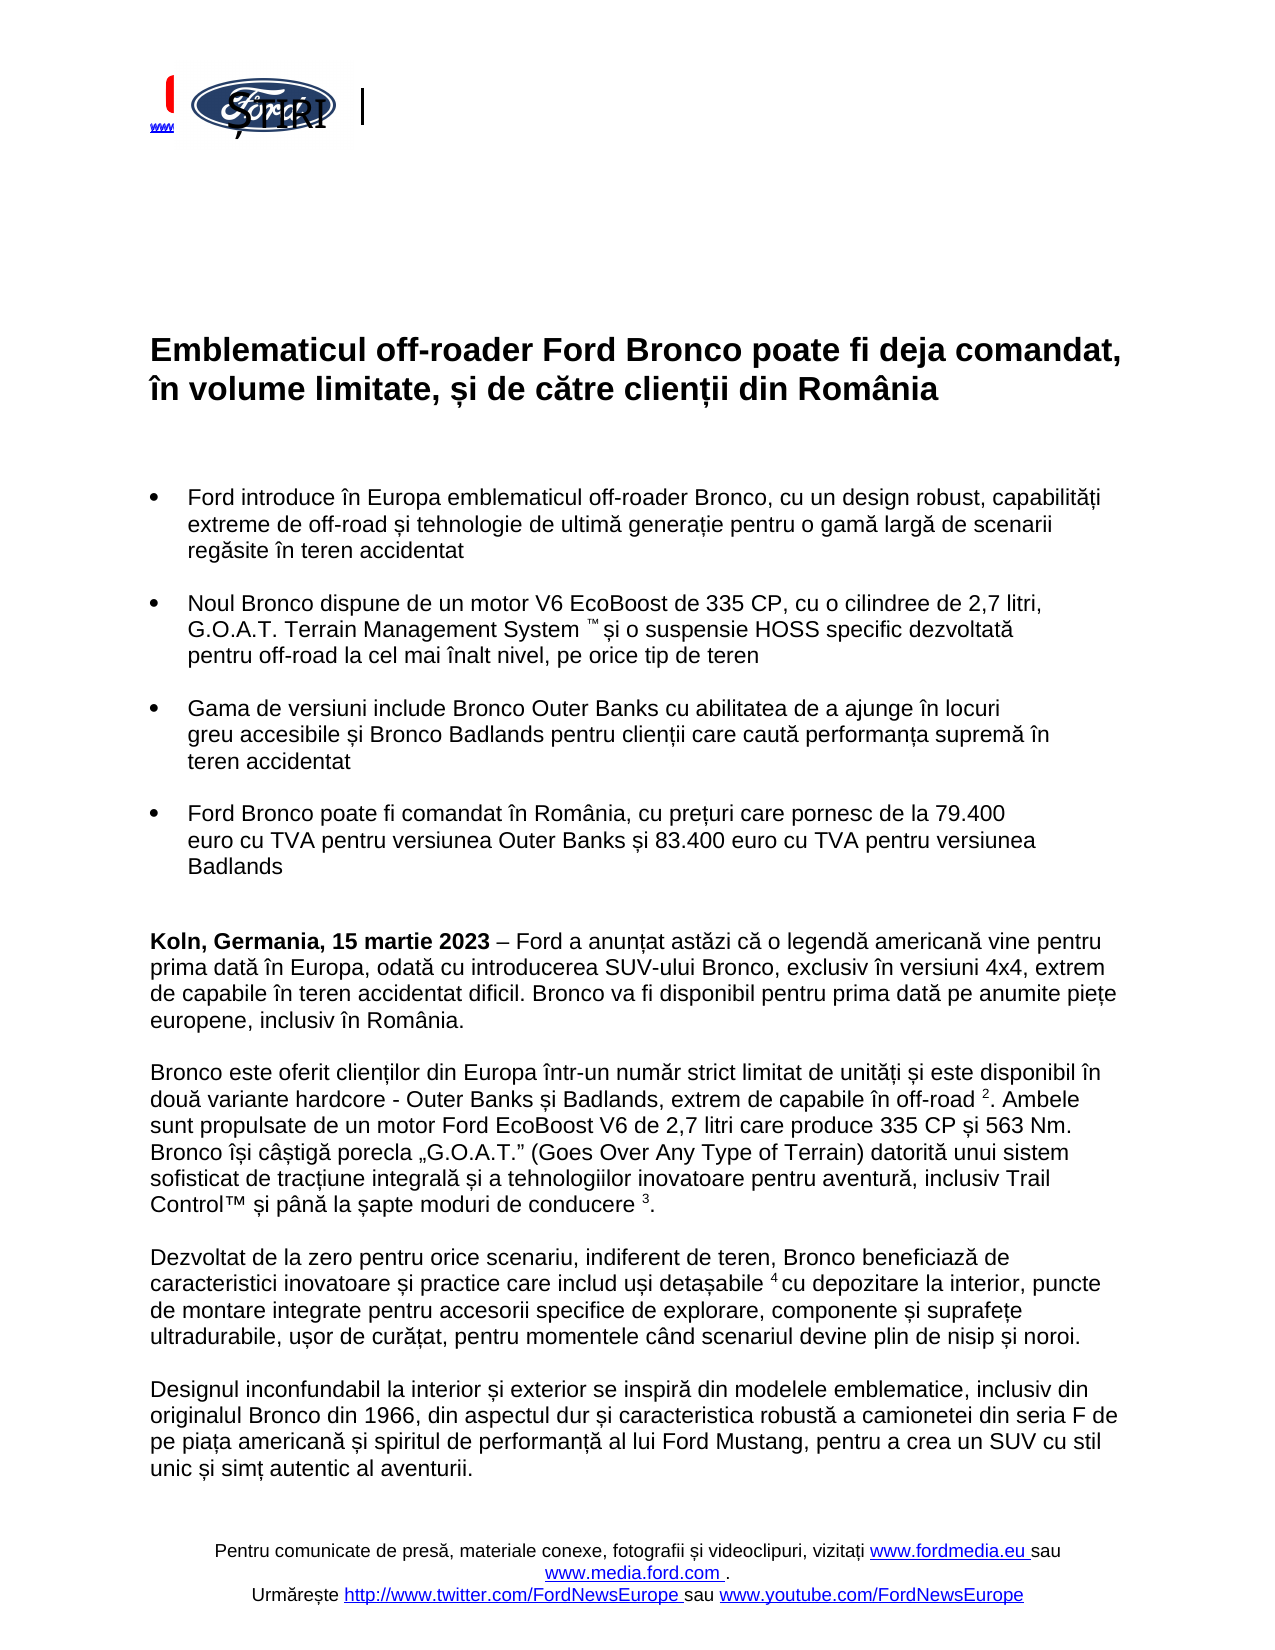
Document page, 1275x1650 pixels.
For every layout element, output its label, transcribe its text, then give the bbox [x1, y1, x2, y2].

list Ford introduce în Europa emblematicul off-roader Bronco, cu un design robust, capabilități extreme de off-road și tehnologie de ultimă generație pentru o gamă largă de scenarii regăsite în teren accidentat [150, 484, 1125, 563]
list Noul Bronco dispune de un motor V6 EcoBoost de 335 CP, cu o cilindree de 2,7 litri, G.O.A.T. Terrain Management System ™ și o suspensie HOSS specific dezvoltată pentru off-road la cel mai înalt nivel, pe orice tip de teren [150, 589, 1050, 669]
list Gama de versiuni include Bronco Outer Banks cu abilitatea de a ajunge în locuri greu accesibile și Bronco Badlands pentru clienții care caută performanța supremă în teren accidentat [150, 695, 1050, 774]
text Koln, Germania, 15 martie 2023 – Ford a anunțat astăzi că o legendă americană vine pentru prima dată în Europa, odată cu introducerea SUV-ului Bronco, exclusiv în versiuni 4x4, extrem de capabile în teren accidentat dificil. Bronco va fi disponibil pentru prima dată pe anumite piețe europene, inclusiv în România. [150, 928, 1125, 1033]
text Bronco este oferit clienților din Europa într-un număr strict limitat de unități și este disponibil în două variante hardcore - Outer Banks și Badlands, extrem de capabile în off-road 2. Ambele sunt propulsate de un motor Ford EcoBoost V6 de 2,7 litri care produce 335 CP și 563 Nm. Bronco își câștigă porecla „G.O.A.T.” (Goes Over Any Type of Terrain) datorită unui sistem sofisticat de tracțiune integrală și a tehnologiilor inovatoare pentru aventură, inclusiv Trail Control™ și până la șapte moduri de conducere 3. [150, 1059, 1125, 1217]
list Ford Bronco poate fi comandat în România, cu prețuri care pornesc de la 79.400 euro cu TVA pentru versiunea Outer Banks și 83.400 euro cu TVA pentru versiunea Badlands [150, 800, 1050, 879]
text Designul inconfundabil la interior și exterior se inspiră din modelele emblematice, inclusiv din originalul Bronco din 1966, din aspectul dur și caracteristica robustă a camionetei din seria F de pe piața americană și spiritul de performanță al lui Ford Mustang, pentru a crea un SUV cu stil unic și simț autentic al aventurii. [150, 1376, 1125, 1481]
text Dezvoltat de la zero pentru orice scenariu, indiferent de teren, Bronco beneficiază de caracteristici inovatoare și practice care includ uși detașabile 4 cu depozitare la interior, puncte de montare integrate pentru accesorii specifice de explorare, componente și suprafețe ultradurabile, ușor de curățat, pentru momentele când scenariul devine plin de nisip și noroi. [150, 1244, 1125, 1349]
text Emblematicul off-roader Ford Bronco poate fi deja comandat, în volume limitate, și de către clienții din România [150, 330, 1150, 407]
picture [165, 60, 354, 150]
